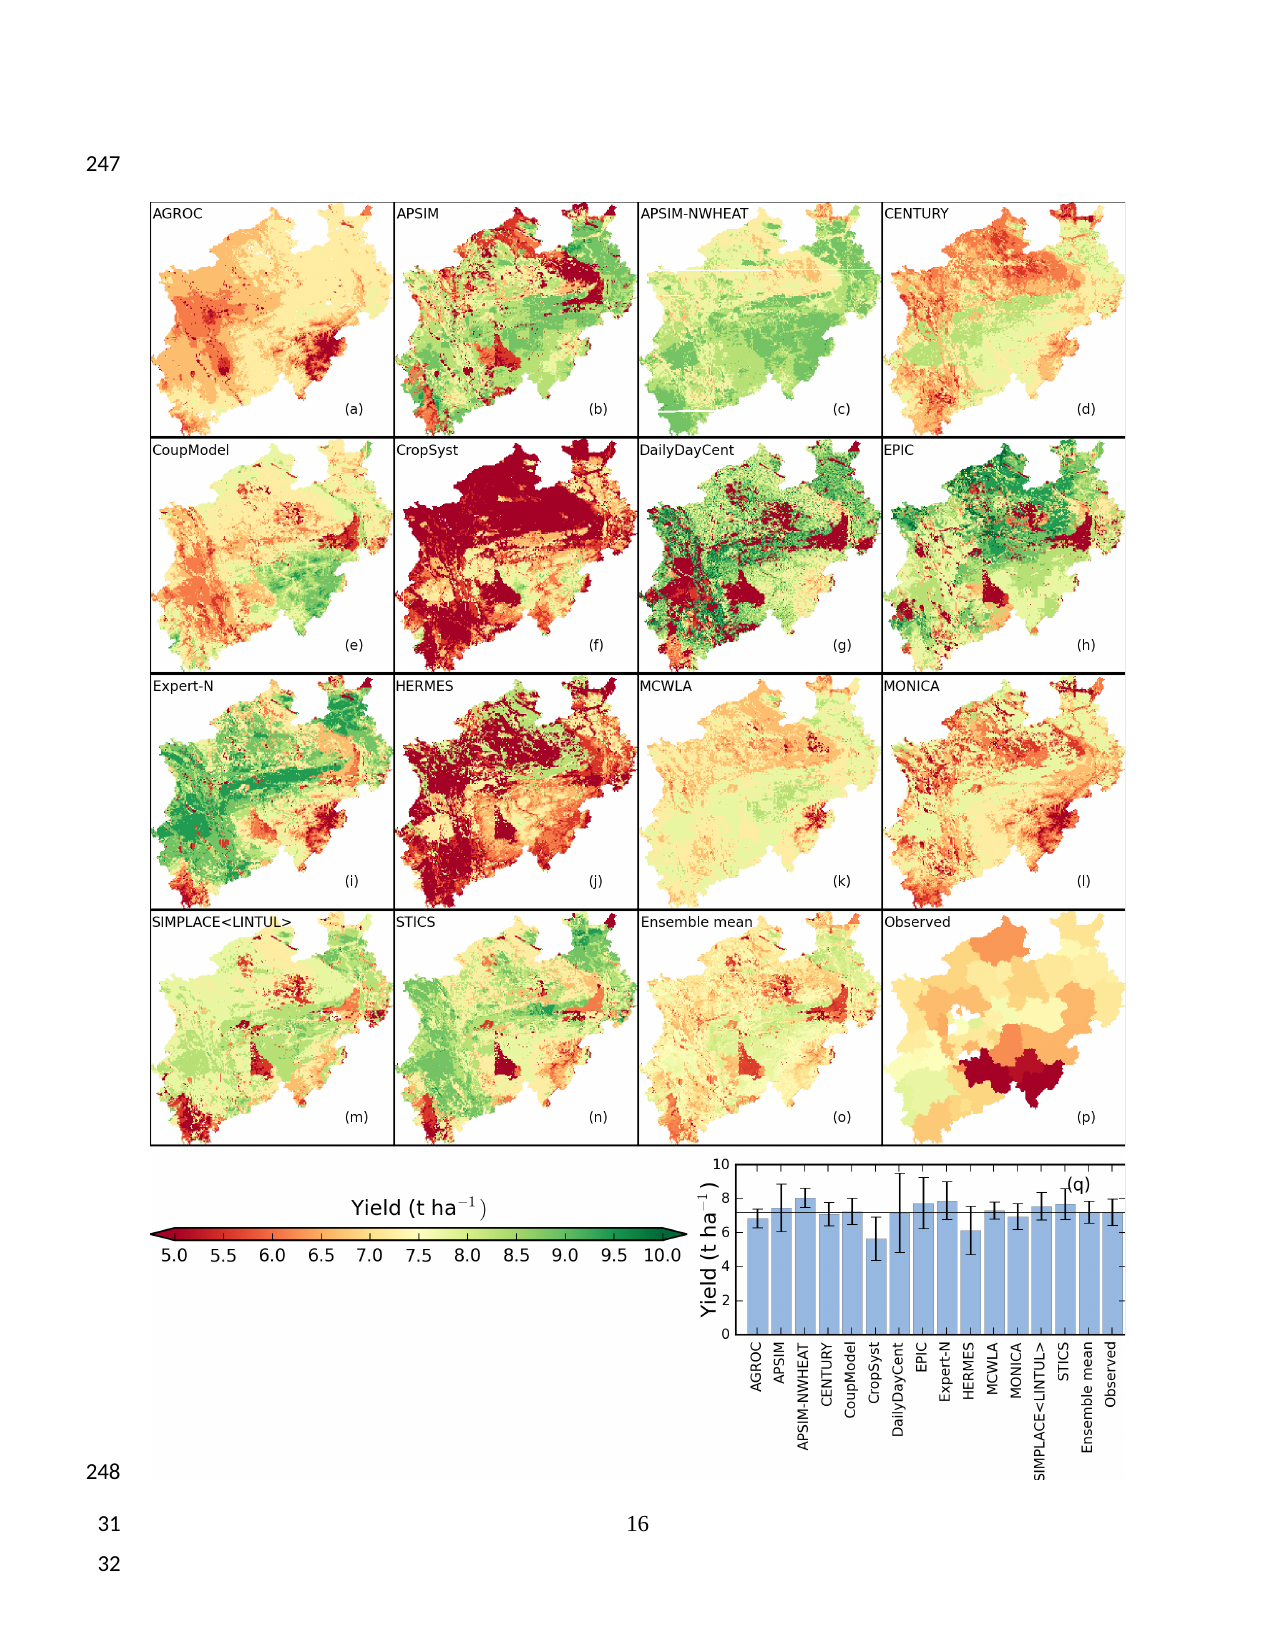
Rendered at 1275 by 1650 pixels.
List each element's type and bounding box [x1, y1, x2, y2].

picture [150, 202, 1125, 1480]
